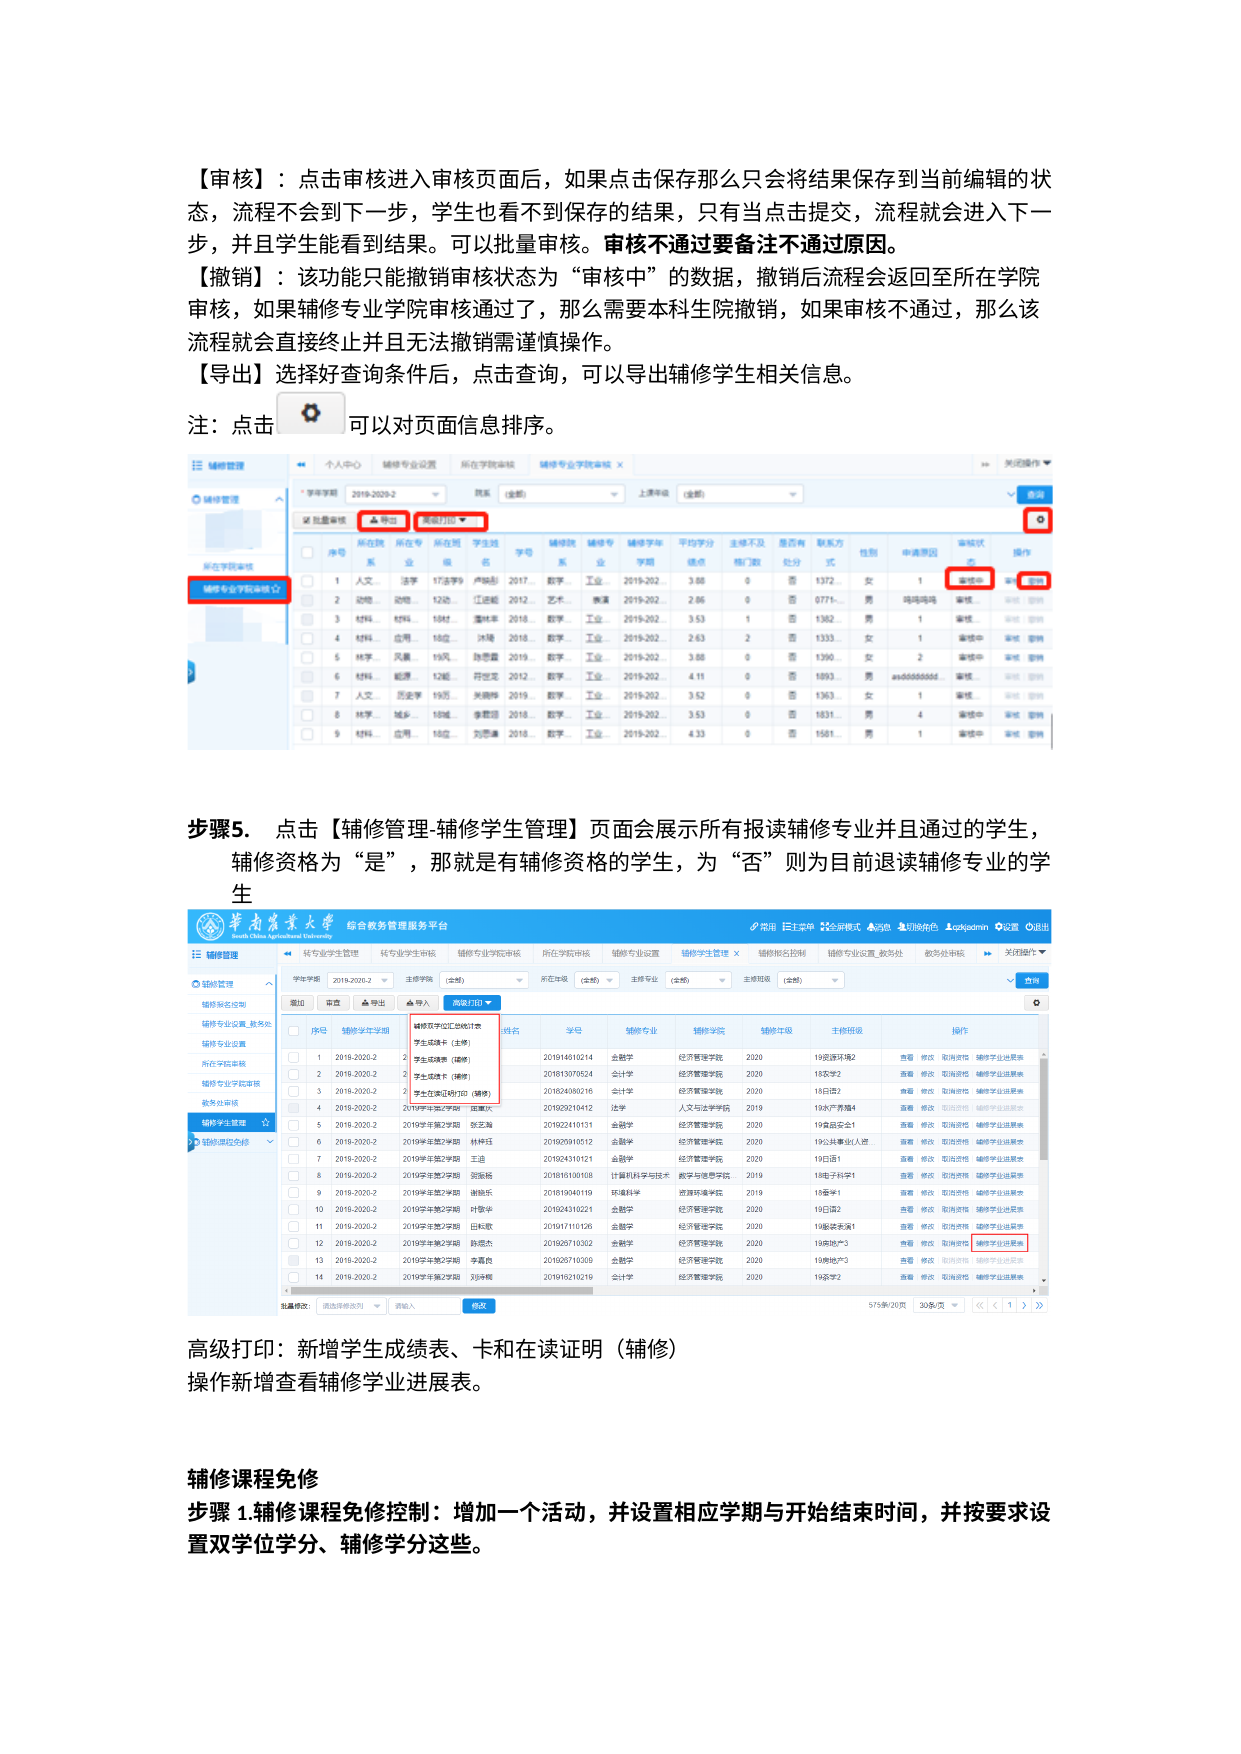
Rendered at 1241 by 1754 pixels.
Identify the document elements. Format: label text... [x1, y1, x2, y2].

picture [275, 389, 349, 434]
picture [187, 454, 1053, 750]
picture [187, 909, 1052, 1316]
text 辅修课程免修 [187, 1462, 1053, 1494]
text 【导出】选择好查询条件后，点击查询，可以导出辅修学生相关信息。 [187, 357, 1053, 389]
text 操作新增查看辅修学业进展表。 [187, 1364, 1053, 1397]
list 点击【辅修管理-辅修学生管理】页面会展示所有报读辅修专业并且通过的学生，辅修资格为“是”，那就是有辅修资格的学生，为“否”则为目前退读辅修专业的学生 [187, 812, 1053, 909]
text 注：点击可以对页面信息排序。 [187, 389, 1053, 454]
text 【撤销】：该功能只能撤销审核状态为“审核中”的数据，撤销后流程会返回至所在学院审核，如果辅修专业学院审核通过了，那么需要本科生院撤销，如果审核不通过，那么该流程就会直接终止并且无法撤销需谨慎操作。 [187, 259, 1053, 357]
text 【审核】：点击审核进入审核页面后，如果点击保存那么只会将结果保存到当前编辑的状态，流程不会到下一步，学生也看不到保存的结果，只有当点击提交，流程就会进入下一步，并且学生能看到结果。可以批量审核。审核不通过要备注不通过原因。 [187, 162, 1053, 259]
text 高级打印：新增学生成绩表、卡和在读证明（辅修） [187, 1332, 1053, 1364]
text 步骤1.辅修课程免修控制：增加一个活动，并设置相应学期与开始结束时间，并按要求设置双学位学分、辅修学分这些。 [187, 1494, 1053, 1559]
